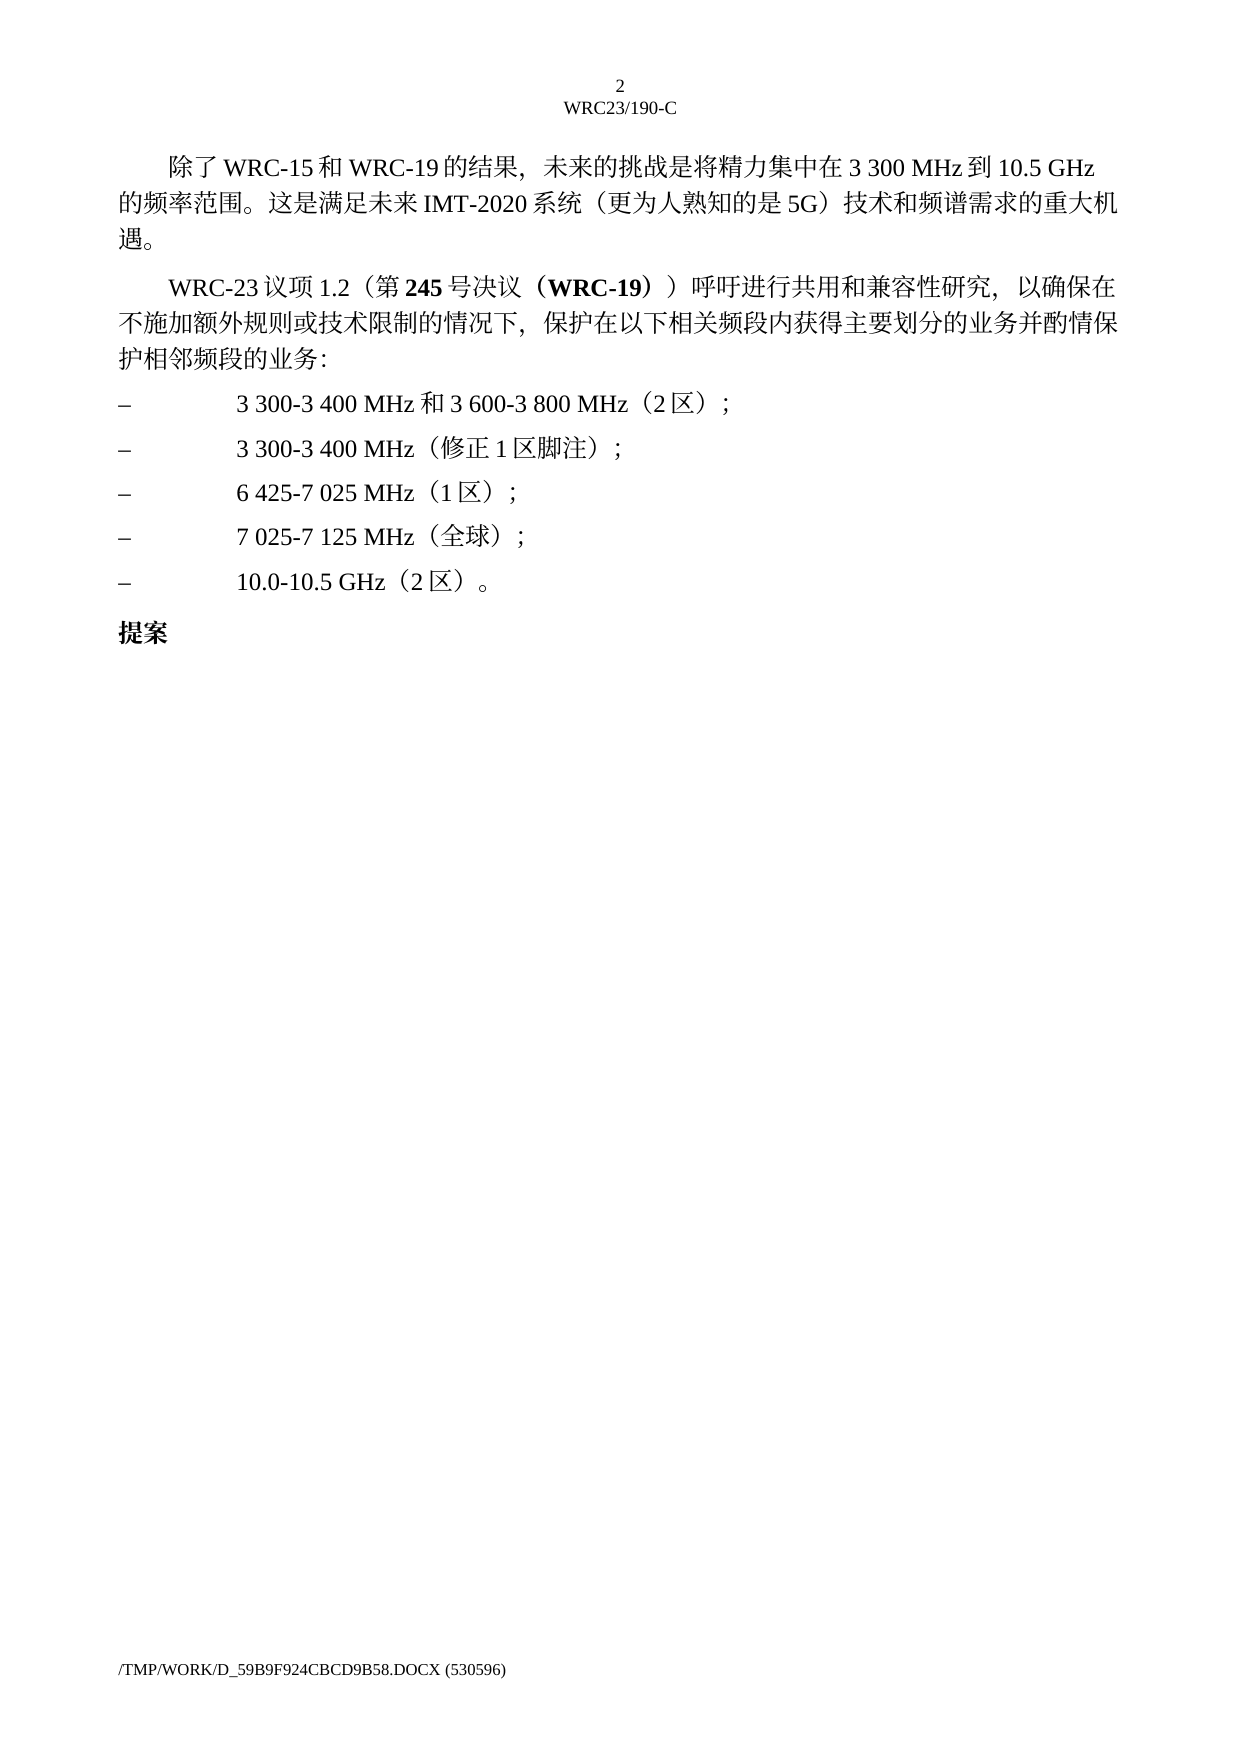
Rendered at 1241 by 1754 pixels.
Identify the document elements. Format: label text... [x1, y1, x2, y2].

subtitle 提案 [118, 614, 1122, 650]
text – 7 025-7 125 MHz（全球）； [118, 517, 1122, 553]
text – 3 300-3 400 MHz和3 600-3 800 MHz（2区）； [118, 384, 1122, 420]
text 除了WRC-15和WRC-19的结果，未来的挑战是将精力集中在3 300 MHz到10.5 GHz的频率范围。这是满足未来IMT-2020系统（更为人熟知的是5G）技术和频谱需求的重大机遇。 [118, 148, 1122, 256]
text – 6 425-7 025 MHz（1区）； [118, 473, 1122, 509]
text – 3 300-3 400 MHz（修正1区脚注）； [118, 428, 1122, 464]
text WRC-23议项1.2（第245号决议（WRC-19））呼吁进行共用和兼容性研究，以确保在不施加额外规则或技术限制的情况下，保护在以下相关频段内获得主要划分的业务并酌情保护相邻频段的业务： [118, 268, 1122, 376]
text – 10.0-10.5 GHz（2区）。 [118, 561, 1122, 597]
